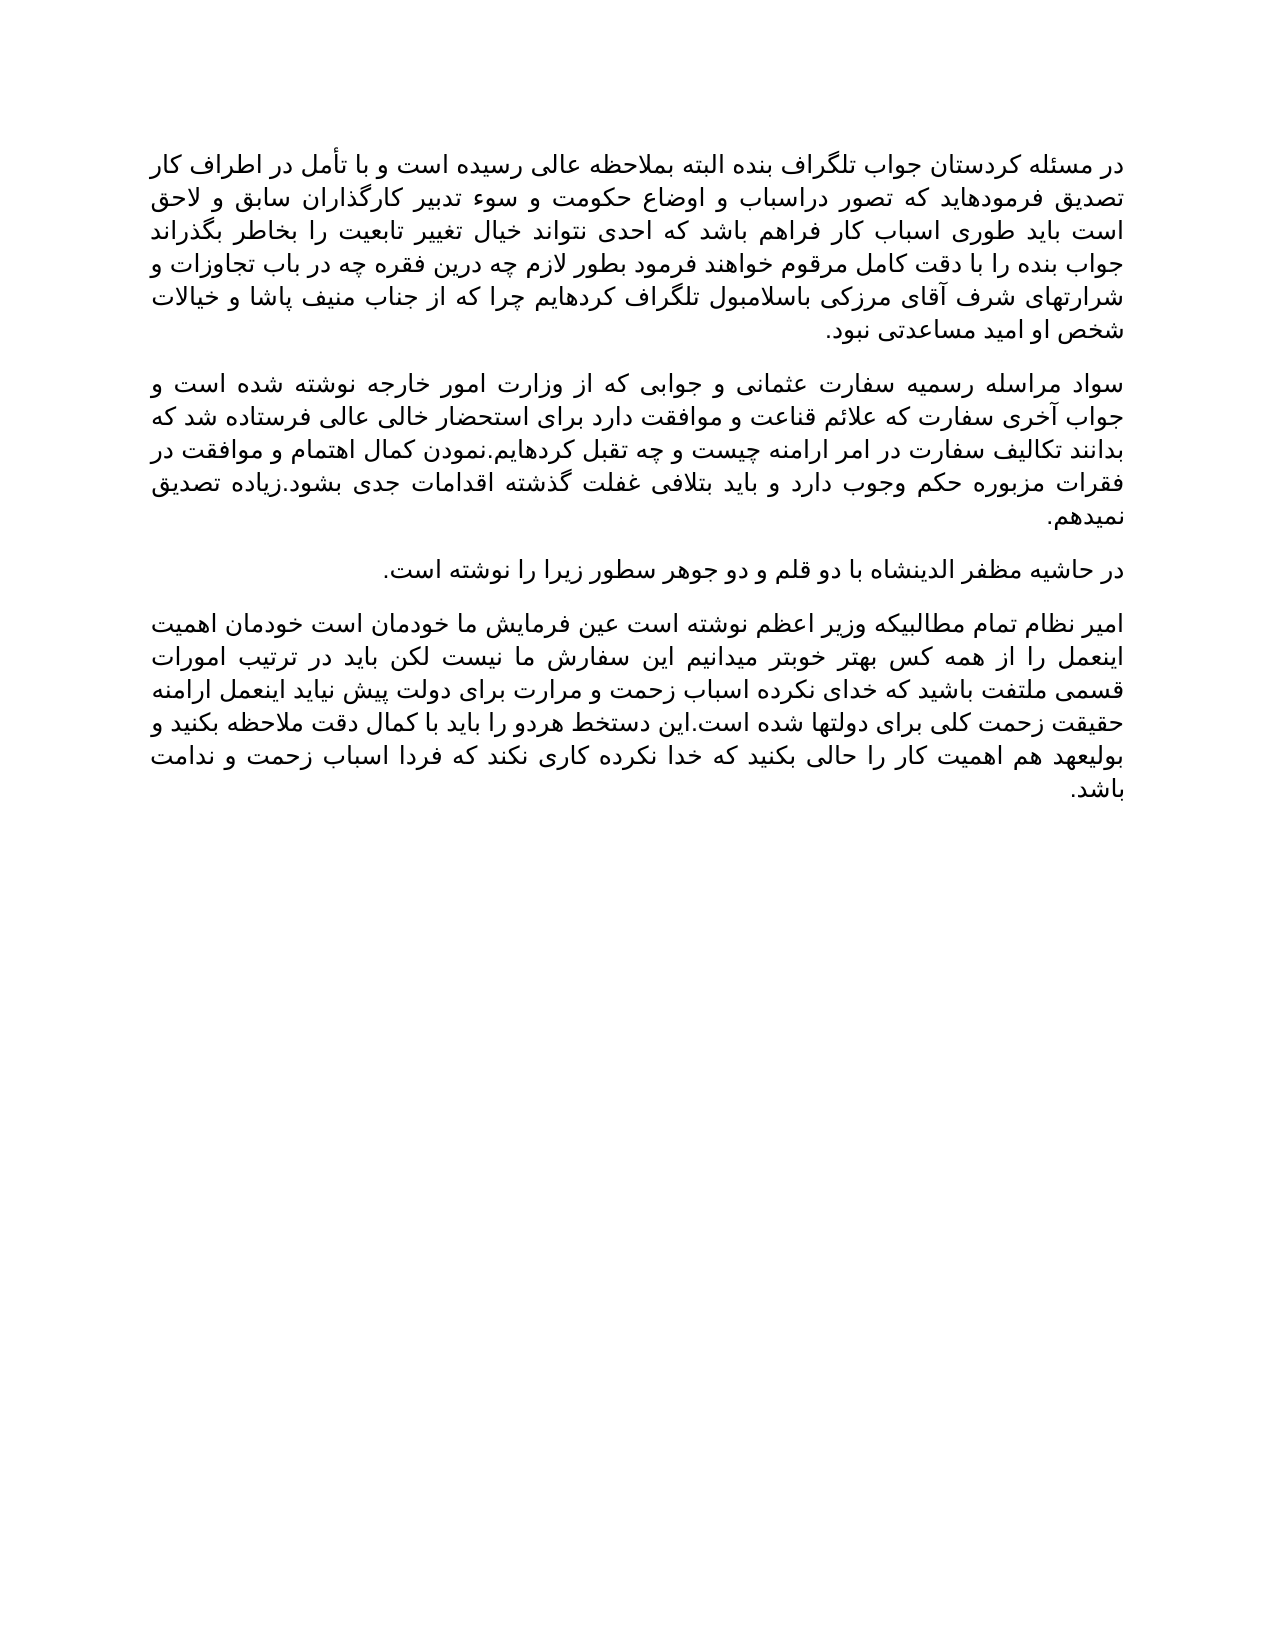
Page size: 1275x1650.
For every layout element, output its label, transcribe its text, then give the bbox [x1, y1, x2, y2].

text سواد مراسله رسمیه سفارت عثمانی و جوابی که از وزارت امور خارجه نوشته شده است و جواب آخری سفارت که علائم قناعت و موافقت دارد برای استحضار خالی عالی فرستاده شد که بدانند تکالیف سفارت در امر ارامنه چیست و چه تقبل کرده‏ایم.نمودن کمال اهتمام و موافقت در فقرات مزبوره‏ حکم وجوب دارد و باید بتلافی غفلت گذشته اقدامات جدی بشود.زیاده تصدیق نمیدهم. [150, 369, 1125, 530]
text در مسئله کردستان جواب تلگراف بنده البته بملاحظه عالی رسیده است و با تأمل در اطراف‏ کار تصدیق فرموده‏اید که تصور دراسباب و اوضاع حکومت و سوء تدبیر کارگذاران سابق و لاحق است‏ باید طوری اسباب کار فراهم باشد که احدی نتواند خیال تغییر تابعیت را بخاطر بگذراند جواب بنده‏ را با دقت کامل مرقوم خواهند فرمود بطور لازم چه درین فقره چه در باب تجاوزات و شرارتهای شرف آقای‏ مرزکی باسلامبول تلگراف کرده‏ایم چرا که از جناب منیف پاشا و خیالات شخص او امید مساعدتی نبود. [150, 150, 1125, 344]
text در حاشیه مظفر الدینشاه با دو قلم و دو جوهر سطور زیرا را نوشته است. [150, 555, 1125, 584]
text امیر نظام تمام مطالبیکه وزیر اعظم نوشته است عین فرمایش ما خودمان است خودمان‏ اهمیت اینعمل را از همه کس بهتر خوبتر میدانیم این سفارش ما نیست لکن باید در ترتیب امورات‏ قسمی ملتفت باشید که خدای نکرده اسباب زحمت و مرارت برای دولت پیش نیاید اینعمل ارامنه‏ حقیقت زحمت کلی برای دولتها شده است.این دستخط هردو را باید با کمال دقت ملاحظه بکنید و بولیعهد هم اهمیت کار را حالی بکنید که خدا نکرده کاری نکند که فردا اسباب زحمت و ندامت باشد. [150, 609, 1125, 803]
